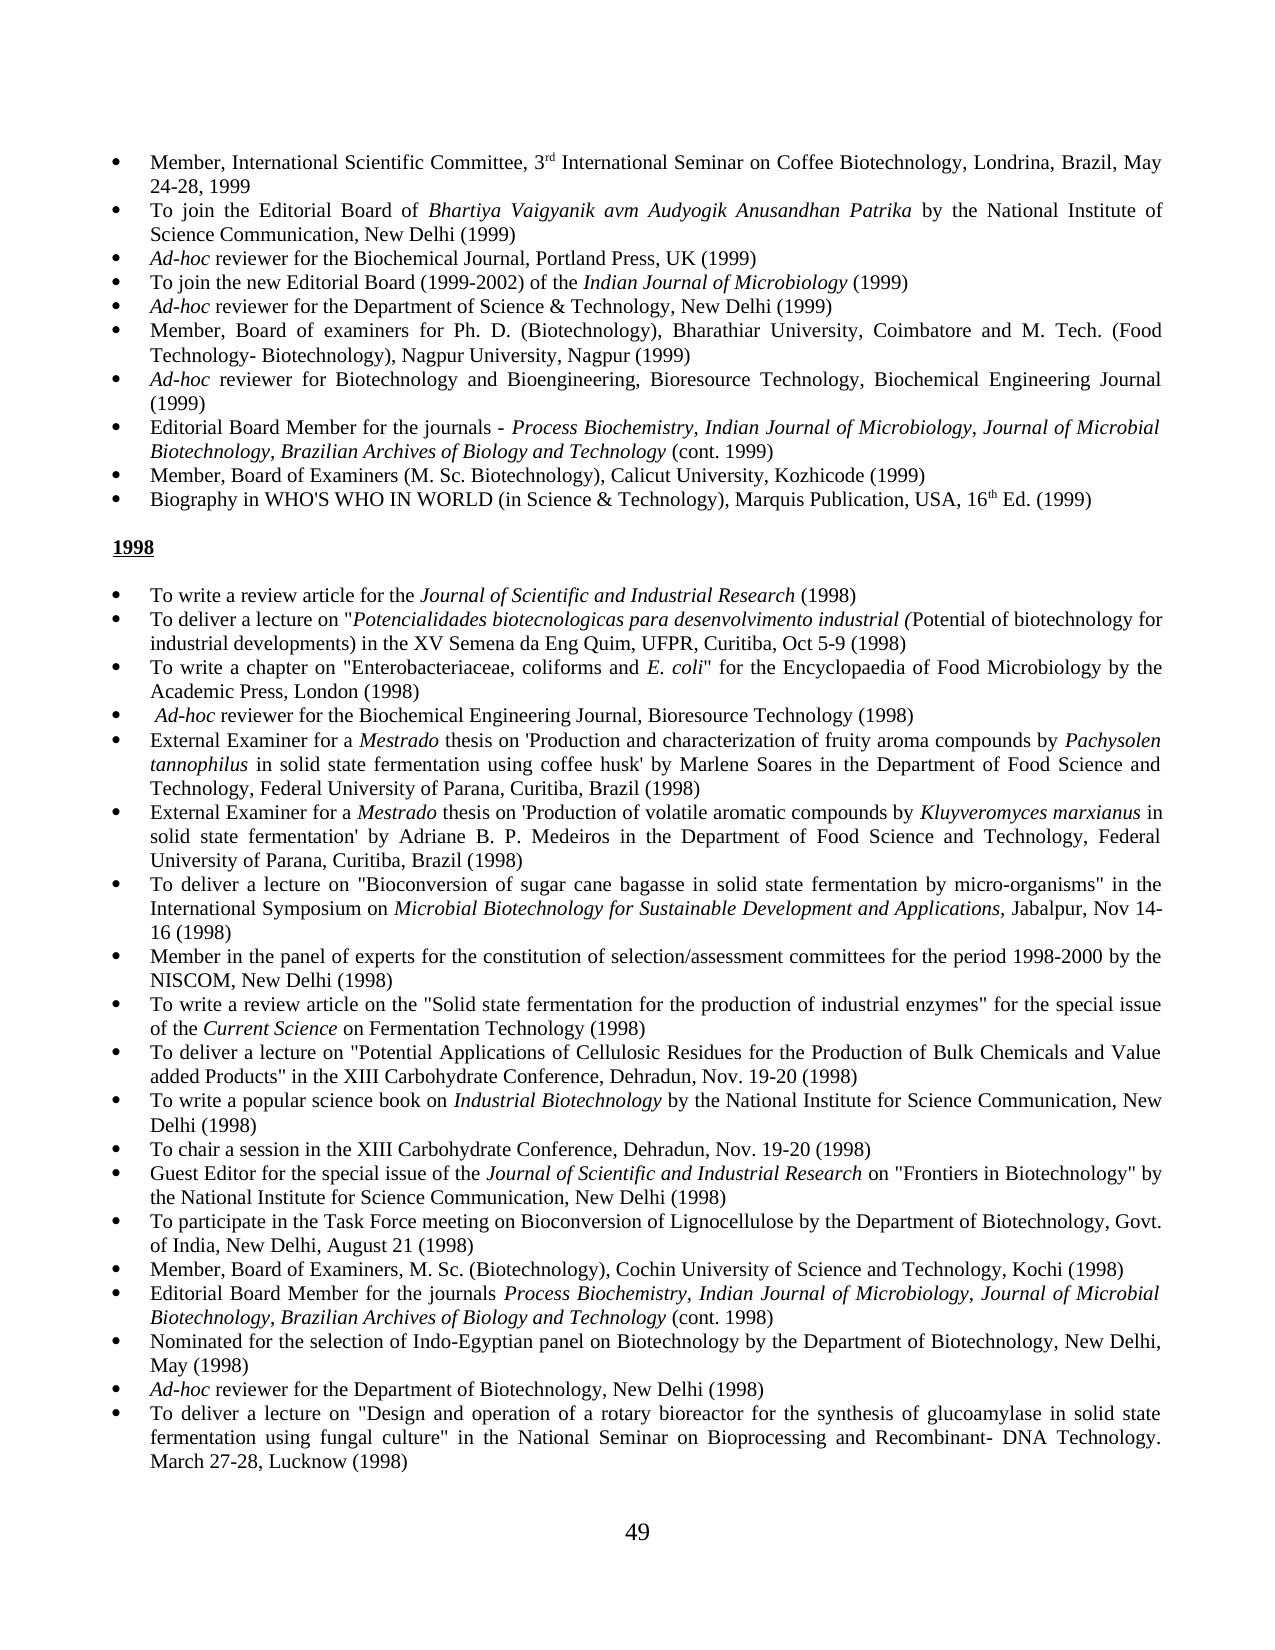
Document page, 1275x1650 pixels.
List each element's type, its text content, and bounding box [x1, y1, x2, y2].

list Guest Editor for the special issue of the Journal of Scientific and Industrial Research on "Frontiers in Biotechnology" by the National Institute for Science Communication, New Delhi (1998) [112, 1161, 1163, 1209]
list Ad-hoc reviewer for Biotechnology and Bioengineering, Bioresource Technology, Biochemical Engineering Journal (1999) [112, 367, 1163, 415]
list External Examiner for a Mestrado thesis on 'Production of volatile aromatic compounds by Kluyveromyces marxianus in solid state fermentation' by Adriane B. P. Medeiros in the Department of Food Science and Technology, Federal University of Parana, Curitiba, Brazil (1998) [112, 800, 1163, 872]
list To deliver a lecture on "Potential Applications of Cellulosic Residues for the Production of Bulk Chemicals and Value added Products" in the XIII Carbohydrate Conference, Dehradun, Nov. 19-20 (1998) [112, 1040, 1163, 1088]
list To deliver a lecture on "Bioconversion of sugar cane bagasse in solid state fermentation by micro-organisms" in the International Symposium on Microbial Biotechnology for Sustainable Development and Applications, Jabalpur, Nov 14-16 (1998) [112, 872, 1163, 944]
list To join the Editorial Board of Bhartiya Vaigyanik avm Audyogik Anusandhan Patrika by the National Institute of Science Communication, New Delhi (1999) [112, 198, 1163, 246]
list External Examiner for a Mestrado thesis on 'Production and characterization of fruity aroma compounds by Pachysolen tannophilus in solid state fermentation using coffee husk' by Marlene Soares in the Department of Food Science and Technology, Federal University of Parana, Curitiba, Brazil (1998) [112, 727, 1163, 800]
list To write a popular science book on Industrial Biotechnology by the National Institute for Science Communication, New Delhi (1998) [112, 1088, 1163, 1137]
list To participate in the Task Force meeting on Bioconversion of Lignocellulose by the Department of Biotechnology, Govt. of India, New Delhi, August 21 (1998) [112, 1209, 1163, 1257]
list Member, Board of examiners for Ph. D. (Biotechnology), Bharathiar University, Coimbatore and M. Tech. (Food Technology- Biotechnology), Nagpur University, Nagpur (1999) [112, 318, 1163, 367]
list Member, Board of Examiners (M. Sc. Biotechnology), Calicut University, Kozhicode (1999) [112, 463, 1163, 487]
list Member, Board of Examiners, M. Sc. (Biotechnology), Cochin University of Science and Technology, Kochi (1998) [112, 1257, 1163, 1281]
list Biography in WHO'S WHO IN WORLD (in Science & Technology), Marquis Publication, USA, 16th Ed. (1999) [112, 487, 1163, 511]
list Ad-hoc reviewer for the Biochemical Engineering Journal, Bioresource Technology (1998) [112, 703, 1163, 727]
list Editorial Board Member for the journals Process Biochemistry, Indian Journal of Microbiology, Journal of Microbial Biotechnology, Brazilian Archives of Biology and Technology (cont. 1998) [112, 1281, 1163, 1329]
text 1998 [112, 535, 1163, 559]
list Ad-hoc reviewer for the Department of Science & Technology, New Delhi (1999) [112, 294, 1163, 318]
list Ad-hoc reviewer for the Department of Biotechnology, New Delhi (1998) [112, 1377, 1163, 1401]
list Member in the panel of experts for the constitution of selection/assessment committees for the period 1998-2000 by the NISCOM, New Delhi (1998) [112, 944, 1163, 992]
list To write a review article for the Journal of Scientific and Industrial Research (1998) [112, 583, 1163, 607]
list Editorial Board Member for the journals - Process Biochemistry, Indian Journal of Microbiology, Journal of Microbial Biotechnology, Brazilian Archives of Biology and Technology (cont. 1999) [112, 415, 1163, 463]
list To chair a session in the XIII Carbohydrate Conference, Dehradun, Nov. 19-20 (1998) [112, 1137, 1163, 1161]
list To deliver a lecture on "Design and operation of a rotary bioreactor for the synthesis of glucoamylase in solid state fermentation using fungal culture" in the National Seminar on Bioprocessing and Recombinant- DNA Technology. March 27-28, Lucknow (1998) [112, 1401, 1163, 1473]
list Member, International Scientific Committee, 3rd International Seminar on Coffee Biotechnology, Londrina, Brazil, May 24-28, 1999 [112, 150, 1163, 198]
list To join the new Editorial Board (1999-2002) of the Indian Journal of Microbiology (1999) [112, 270, 1163, 294]
list To write a review article on the "Solid state fermentation for the production of industrial enzymes" for the special issue of the Current Science on Fermentation Technology (1998) [112, 992, 1163, 1040]
list To write a chapter on "Enterobacteriaceae, coliforms and E. coli" for the Encyclopaedia of Food Microbiology by the Academic Press, London (1998) [112, 655, 1163, 703]
list To deliver a lecture on "Potencialidades biotecnologicas para desenvolvimento industrial (Potential of biotechnology for industrial developments) in the XV Semena da Eng Quim, UFPR, Curitiba, Oct 5-9 (1998) [112, 607, 1163, 655]
list Ad-hoc reviewer for the Biochemical Journal, Portland Press, UK (1999) [112, 246, 1163, 270]
list Nominated for the selection of Indo-Egyptian panel on Biotechnology by the Department of Biotechnology, New Delhi, May (1998) [112, 1329, 1163, 1377]
